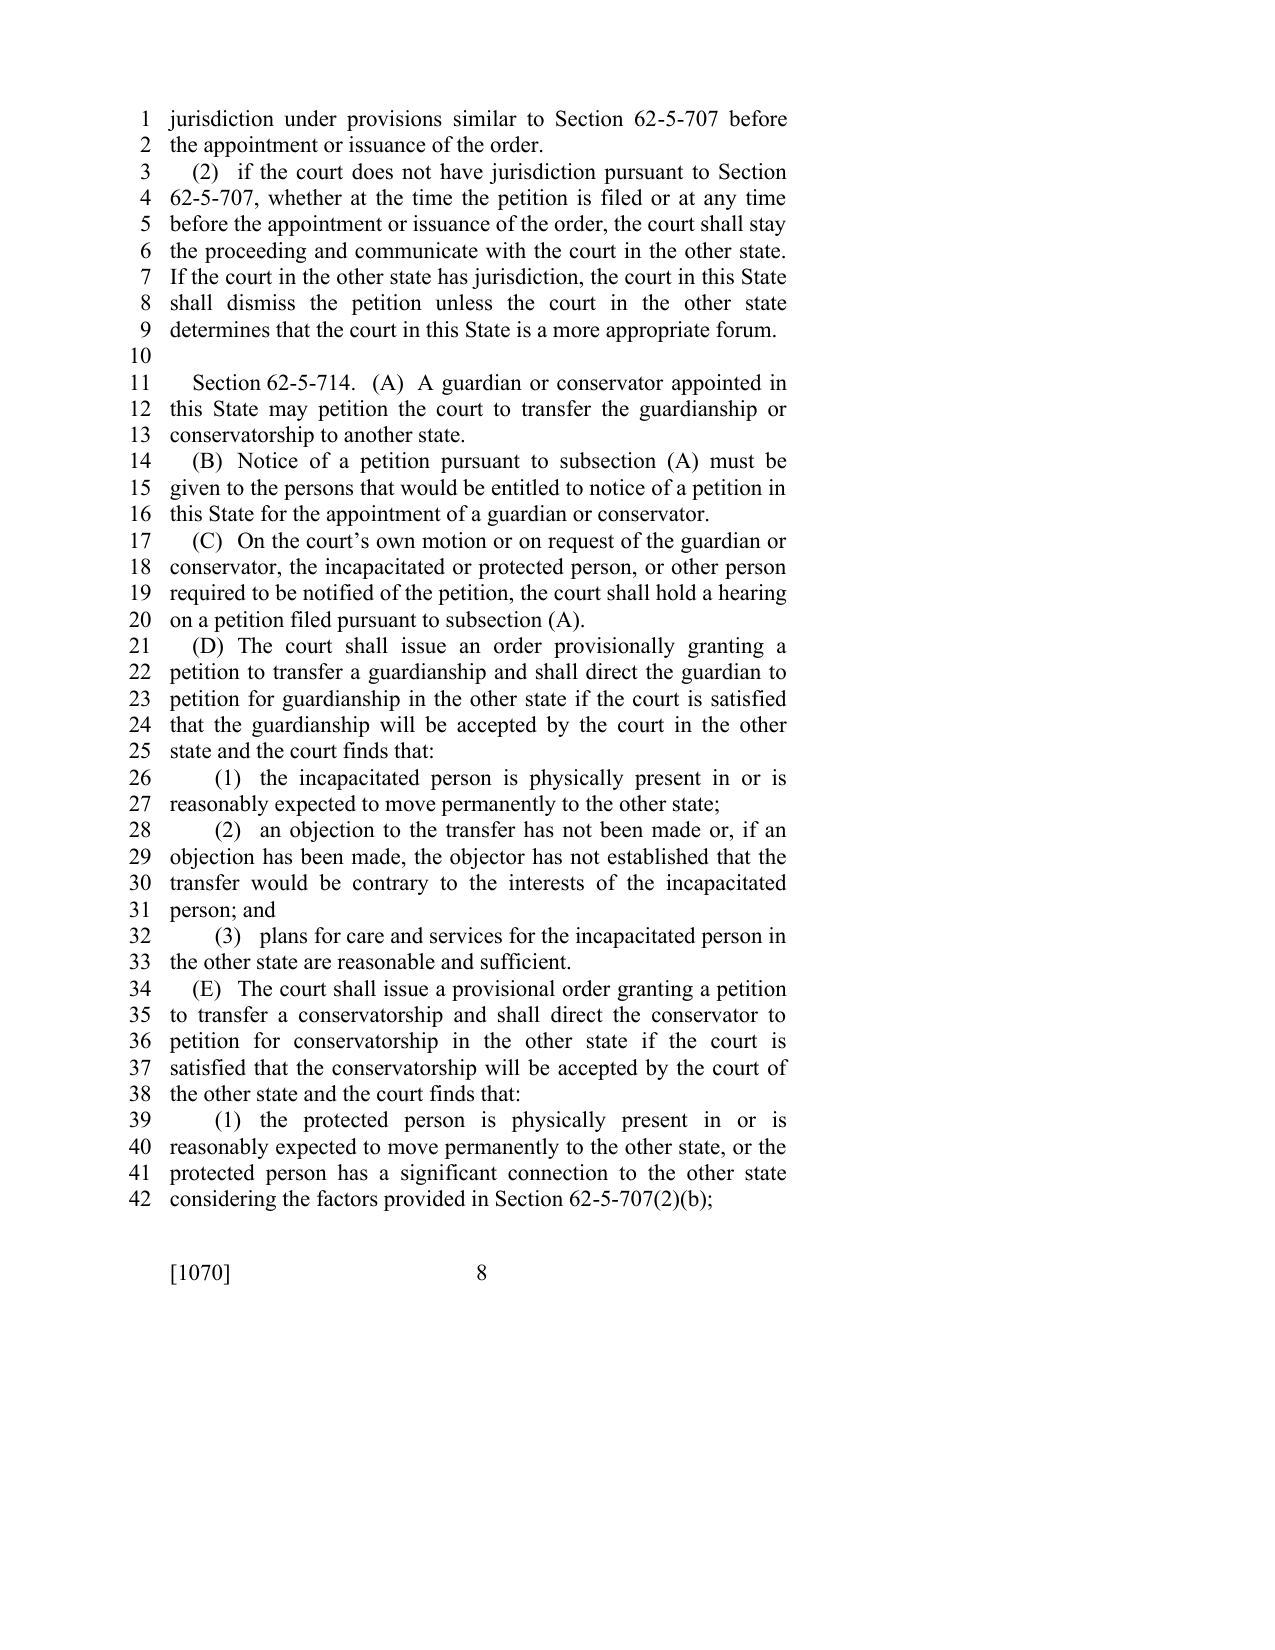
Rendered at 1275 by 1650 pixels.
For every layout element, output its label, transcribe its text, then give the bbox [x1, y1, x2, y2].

text (C) On the court’s own motion or on request of the guardian or conservator, the incapacitated or protected person, or other person required to be notified of the petition, the court shall hold a hearing on a petition filed pursuant to subsection (A). [169, 527, 787, 632]
text Section 62-5-714. (A) A guardian or conservator appointed in this State may petition the court to transfer the guardianship or conservatorship to another state. [169, 368, 787, 448]
text (B) Notice of a petition pursuant to subsection (A) must be given to the persons that would be entitled to notice of a petition in this State for the appointment of a guardian or conservator. [169, 448, 787, 527]
text (2) if the court does not have jurisdiction pursuant to Section 62-5-707, whether at the time the petition is filed or at any time before the appointment or issuance of the order, the court shall stay the proceeding and communicate with the court in the other state. If the court in the other state has jurisdiction, the court in this State shall dismiss the petition unless the court in the other state determines that the court in this State is a more appropriate forum. [169, 158, 787, 342]
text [169, 105, 787, 158]
text (3) plans for care and services for the incapacitated person in the other state are reasonable and sufficient. [169, 922, 787, 975]
text (D) The court shall issue an order provisionally granting a petition to transfer a guardianship and shall direct the guardian to petition for guardianship in the other state if the court is satisfied that the guardianship will be accepted by the court in the other state and the court finds that: [169, 632, 787, 764]
text (1) the protected person is physically present in or is reasonably expected to move permanently to the other state, or the protected person has a significant connection to the other state considering the factors provided in Section 62-5-707(2)(b); [169, 1106, 787, 1212]
text (1) the incapacitated person is physically present in or is reasonably expected to move permanently to the other state; [169, 764, 787, 817]
text (E) The court shall issue a provisional order granting a petition to transfer a conservatorship and shall direct the conservator to petition for conservatorship in the other state if the court is satisfied that the conservatorship will be accepted by the court of the other state and the court finds that: [169, 975, 787, 1106]
text (2) an objection to the transfer has not been made or, if an objection has been made, the objector has not established that the transfer would be contrary to the interests of the incapacitated person; and [169, 817, 787, 922]
